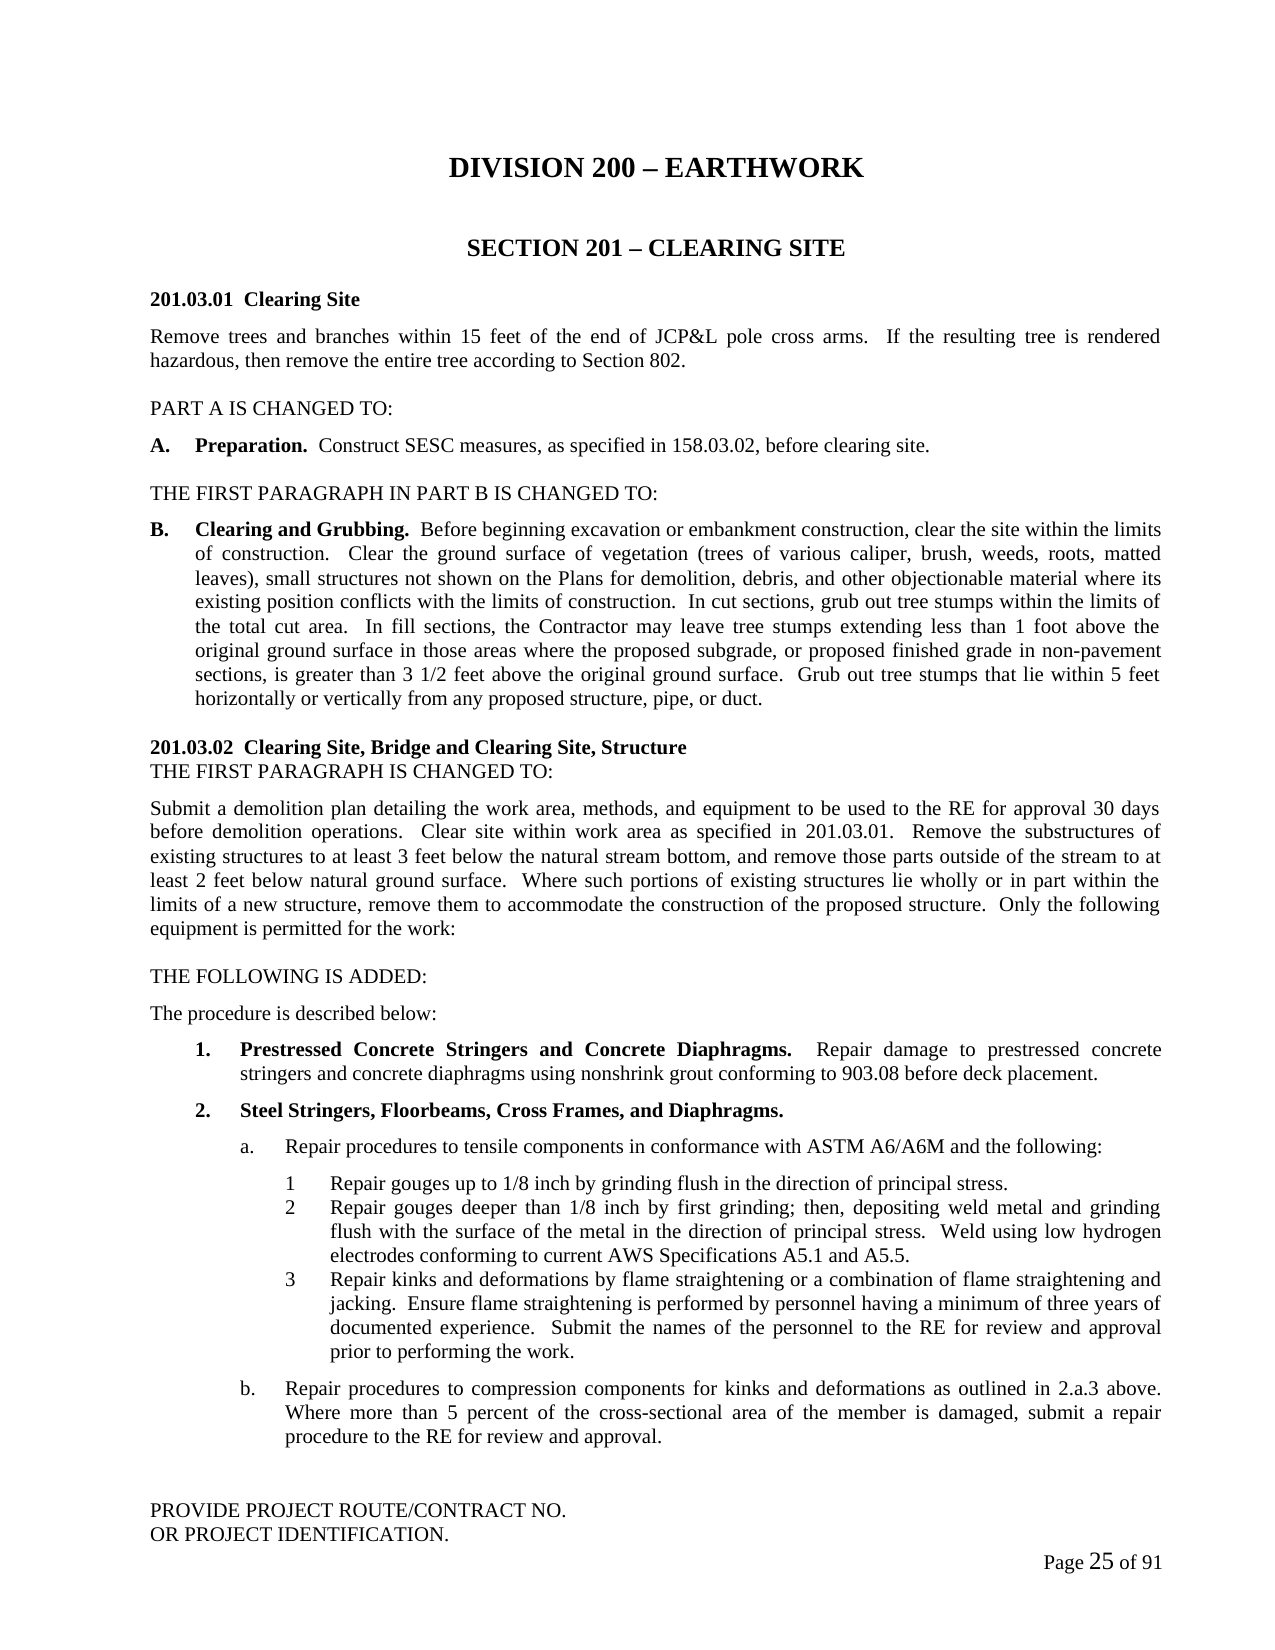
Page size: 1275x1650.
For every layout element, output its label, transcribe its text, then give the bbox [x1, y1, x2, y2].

text Part A is changed to: [150, 396, 1162, 420]
list a. Repair procedures to tensile components in conformance with ASTM A6/A6M and the following: [240, 1134, 1162, 1158]
list 2 Repair gouges deeper than 1/8 inch by first grinding; then, depositing weld metal and grinding flush with the surface of the metal in the direction of principal stress. Weld using low hydrogen electrodes conforming to current AWS Specifications A5.1 and A5.5. [285, 1195, 1162, 1267]
text 2. Steel Stringers, Floorbeams, Cross Frames, and Diaphragms. [195, 1098, 1162, 1122]
text 201.03.01 Clearing Site [150, 287, 1162, 311]
text A. Preparation. Construct SESC measures, as specified in 158.03.02, before clearing site. [150, 433, 1162, 457]
text The first paragraph is changed to: [150, 759, 1162, 783]
list 1 Repair gouges up to 1/8 inch by grinding flush in the direction of principal stress. [285, 1171, 1162, 1195]
list 3 Repair kinks and deformations by flame straightening or a combination of flame straightening and jacking. Ensure flame straightening is performed by personnel having a minimum of three years of documented experience. Submit the names of the personnel to the RE for review and approval prior to performing the work. [285, 1267, 1162, 1363]
text 1. Prestressed Concrete Stringers and Concrete Diaphragms. Repair damage to prestressed concrete stringers and concrete diaphragms using nonshrink grout conforming to 903.08 before deck placement. [195, 1037, 1162, 1085]
list b. Repair procedures to compression components for kinks and deformations as outlined in 2.a.3 above. Where more than 5 percent of the cross-sectional area of the member is damaged, submit a repair procedure to the RE for review and approval. [240, 1376, 1162, 1448]
text the following is added: [150, 964, 1162, 988]
text The procedure is described below: [150, 1000, 1162, 1024]
text Submit a demolition plan detailing the work area, methods, and equipment to be used to the RE for approval 30 days before demolition operations. Clear site within work area as specified in 201.03.01. Remove the substructures of existing structures to at least 3 feet below the natural stream bottom, and remove those parts outside of the stream to at least 2 feet below natural ground surface. Where such portions of existing structures lie wholly or in part within the limits of a new structure, remove them to accommodate the construction of the proposed structure. Only the following equipment is permitted for the work: [150, 795, 1162, 940]
text Division 200 – Earthwork [150, 150, 1162, 183]
text Section 201 – Clearing Site [150, 233, 1162, 262]
text Remove trees and branches within 15 feet of the end of JCP&L pole cross arms. If the resulting tree is rendered hazardous, then remove the entire tree according to Section 802. [150, 324, 1162, 372]
text B. Clearing and Grubbing. Before beginning excavation or embankment construction, clear the site within the limits of construction. Clear the ground surface of vegetation (trees of various caliper, brush, weeds, roots, matted leaves), small structures not shown on the Plans for demolition, debris, and other objectionable material where its existing position conflicts with the limits of construction. In cut sections, grub out tree stumps within the limits of the total cut area. In fill sections, the Contractor may leave tree stumps extending less than 1 foot above the original ground surface in those areas where the proposed subgrade, or proposed finished grade in non-pavement sections, is greater than 3 1/2 feet above the original ground surface. Grub out tree stumps that lie within 5 feet horizontally or vertically from any proposed structure, pipe, or duct. [150, 517, 1162, 710]
text The first paragraph in Part B is changed to: [150, 481, 1162, 505]
text 201.03.02 Clearing Site, Bridge and Clearing Site, Structure [150, 735, 1162, 759]
